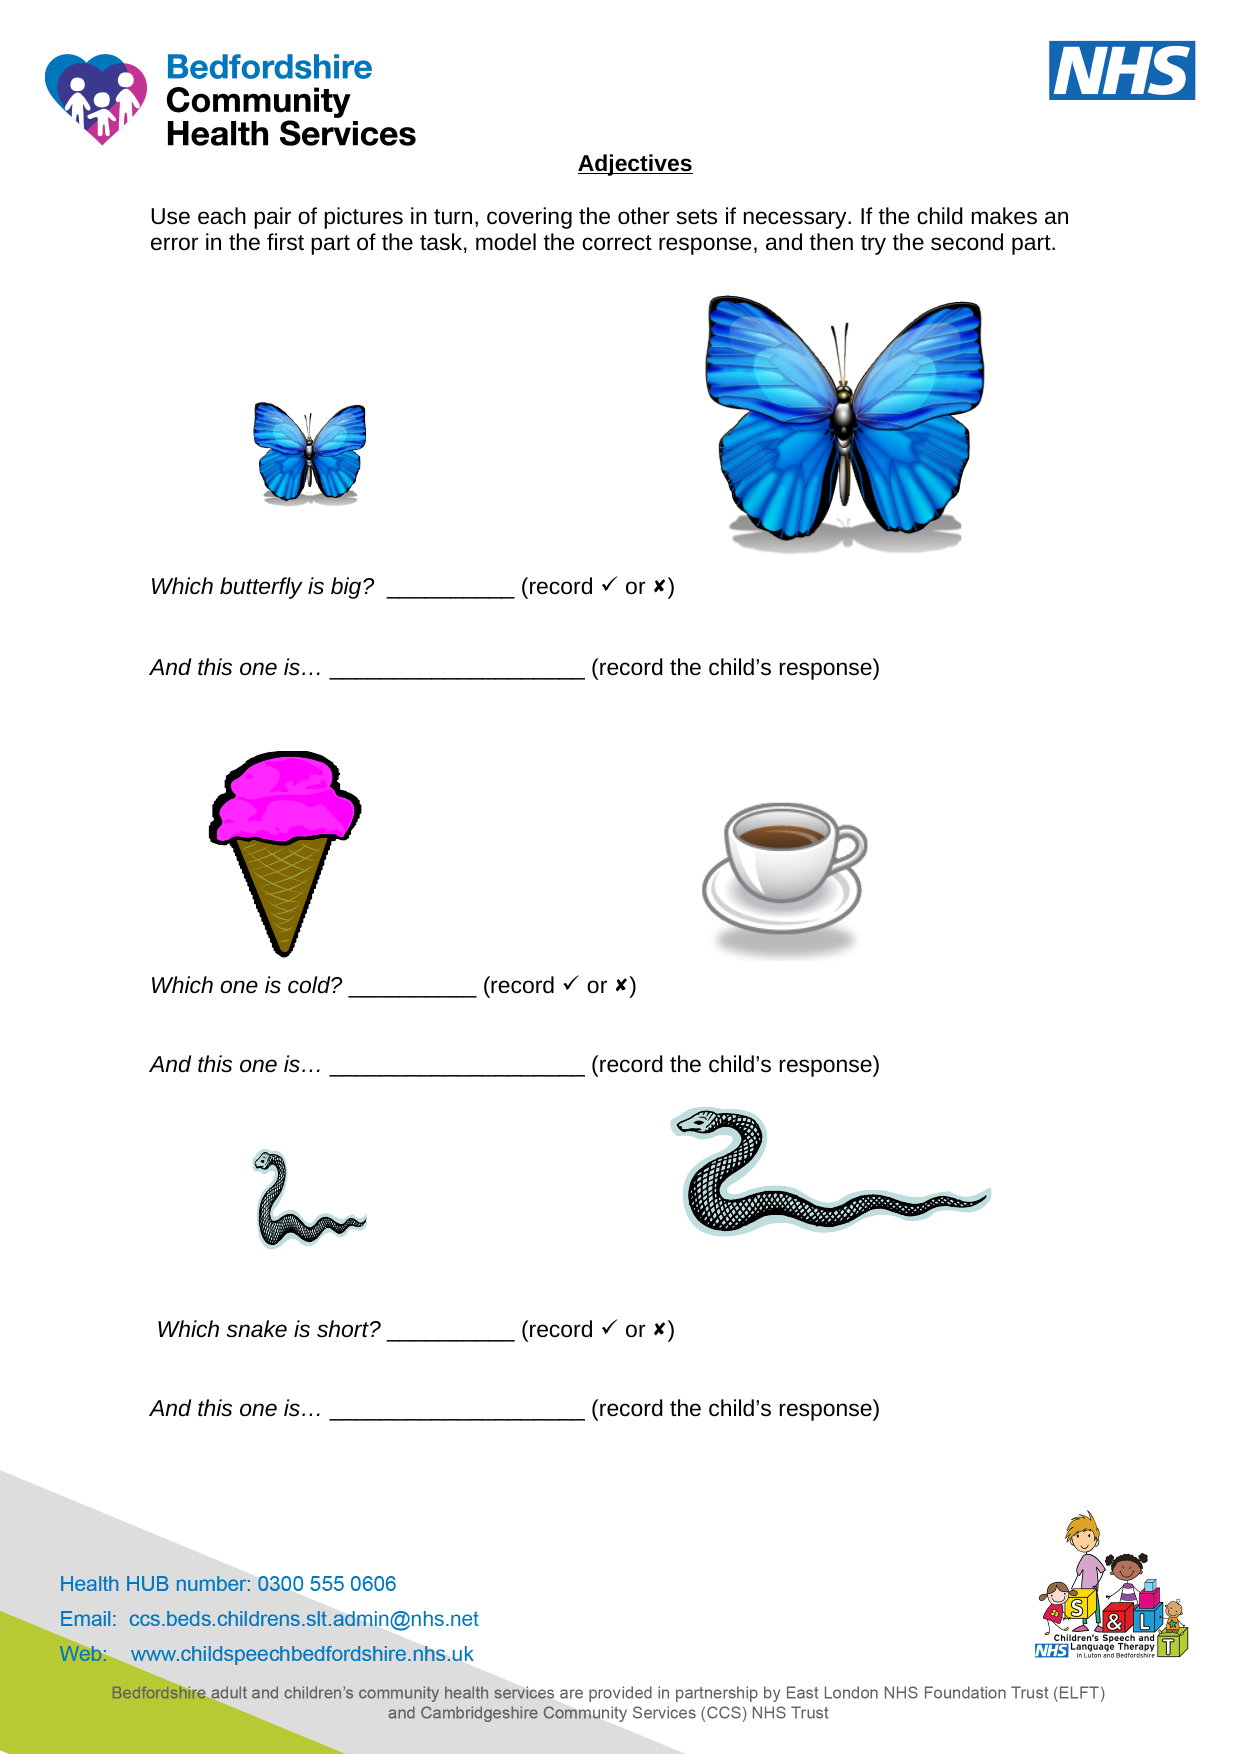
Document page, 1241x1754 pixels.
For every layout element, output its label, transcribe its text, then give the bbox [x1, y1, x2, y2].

picture [0, 0, 1241, 1754]
text And this one is… ____________________ (record the child’s response) [150, 1051, 1090, 1077]
text And this one is… ____________________ (record the child’s response) [150, 654, 1090, 680]
text Which one is cold? __________ (record or ) [150, 972, 1090, 998]
text Which snake is short? __________ (record or ) [150, 1316, 1090, 1343]
text Adjectives [150, 150, 1120, 176]
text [150, 1395, 1090, 1422]
text Use each pair of pictures in turn, covering the other sets if necessary. If the child makes an error in the first part of the task, model the correct response, and then try the second part. [150, 203, 1090, 255]
text Which butterfly is big? __________ (record or ) [150, 573, 1090, 628]
